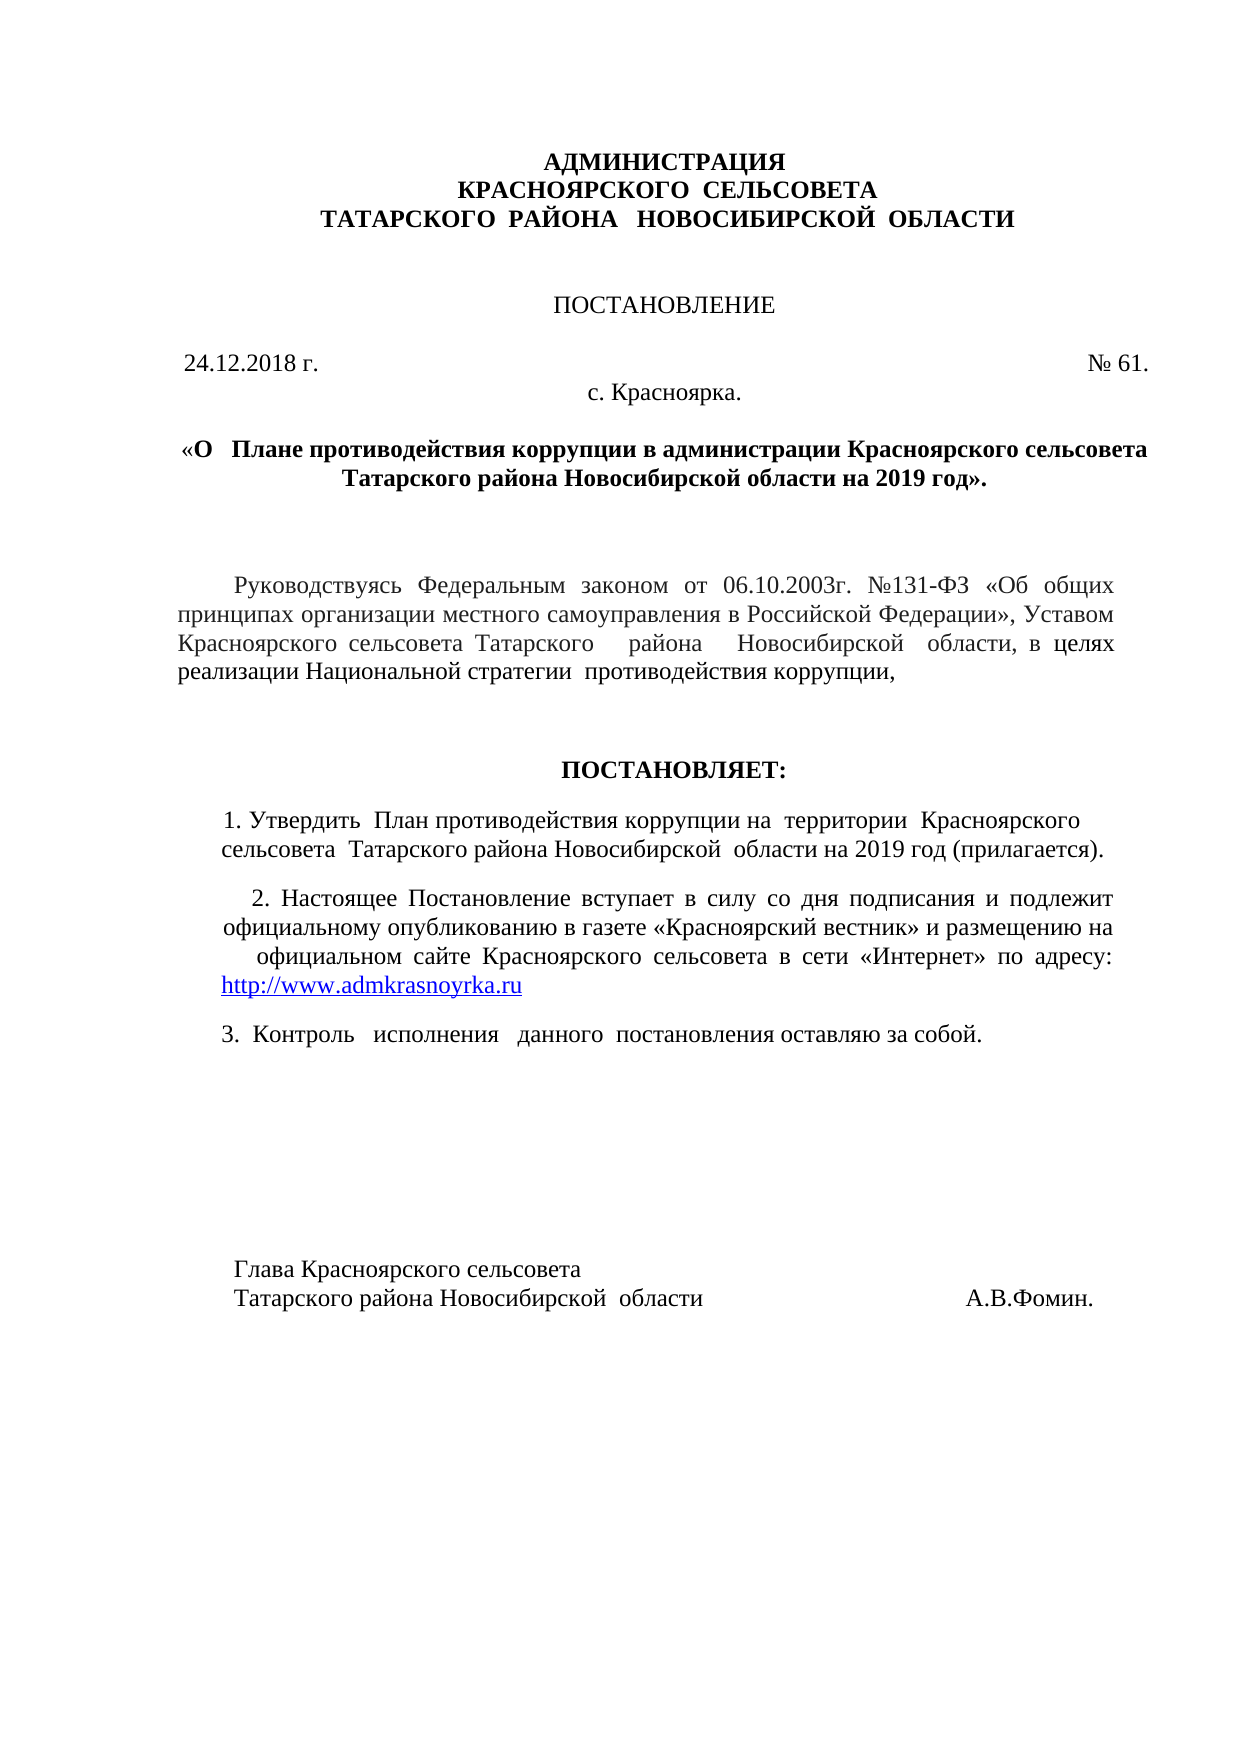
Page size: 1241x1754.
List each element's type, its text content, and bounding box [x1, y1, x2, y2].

title «О Плане противодействия коррупции в администрации Красноярского сельсовета Татарского района Новосибирской области на 2019 год». [177, 434, 1152, 492]
title ПОСТАНОВЛЕНИЕ [177, 291, 1152, 319]
text Глава Красноярского сельсовета [177, 1254, 1152, 1283]
text ПОСТАНОВЛЯЕТ: [177, 756, 1115, 784]
title 24.12.2018 г. № 61. [177, 348, 1152, 377]
title АДМИНИСТРАЦИЯ [177, 147, 1152, 176]
text Татарского района Новосибирской области А.В.Фомин. [177, 1283, 1152, 1312]
text 2. Настоящее Постановление вступает в силу со дня подписания и подлежит официальному опубликованию в газете «Красноярский вестник» и размещению на официальном сайте Красноярского сельсовета в сети «Интернет» по адресу: http://www.admkrasnoyrka.ru [177, 883, 1115, 998]
title с. Красноярка. [177, 377, 1152, 406]
title КРАСНОЯРСКОГО СЕЛЬСОВЕТА [177, 176, 1152, 204]
title ТАТАРСКОГО РАЙОНА НОВОСИБИРСКОЙ ОБЛАСТИ [177, 204, 1152, 233]
text Руководствуясь Федеральным законом от 06.10.2003г. №131-ФЗ «Об общих принципах организации местного самоуправления в Российской Федерации», Уставом Красноярского сельсовета Татарского района Новосибирской области, в целях реализации Национальной стратегии противодействия коррупции, [177, 570, 1115, 685]
text 3. Контроль исполнения данного постановления оставляю за собой. [177, 1019, 1133, 1048]
text 1. Утвердить План противодействия коррупции на территории Красноярского сельсовета Татарского района Новосибирской области на 2019 год (прилагается). [177, 805, 1115, 863]
